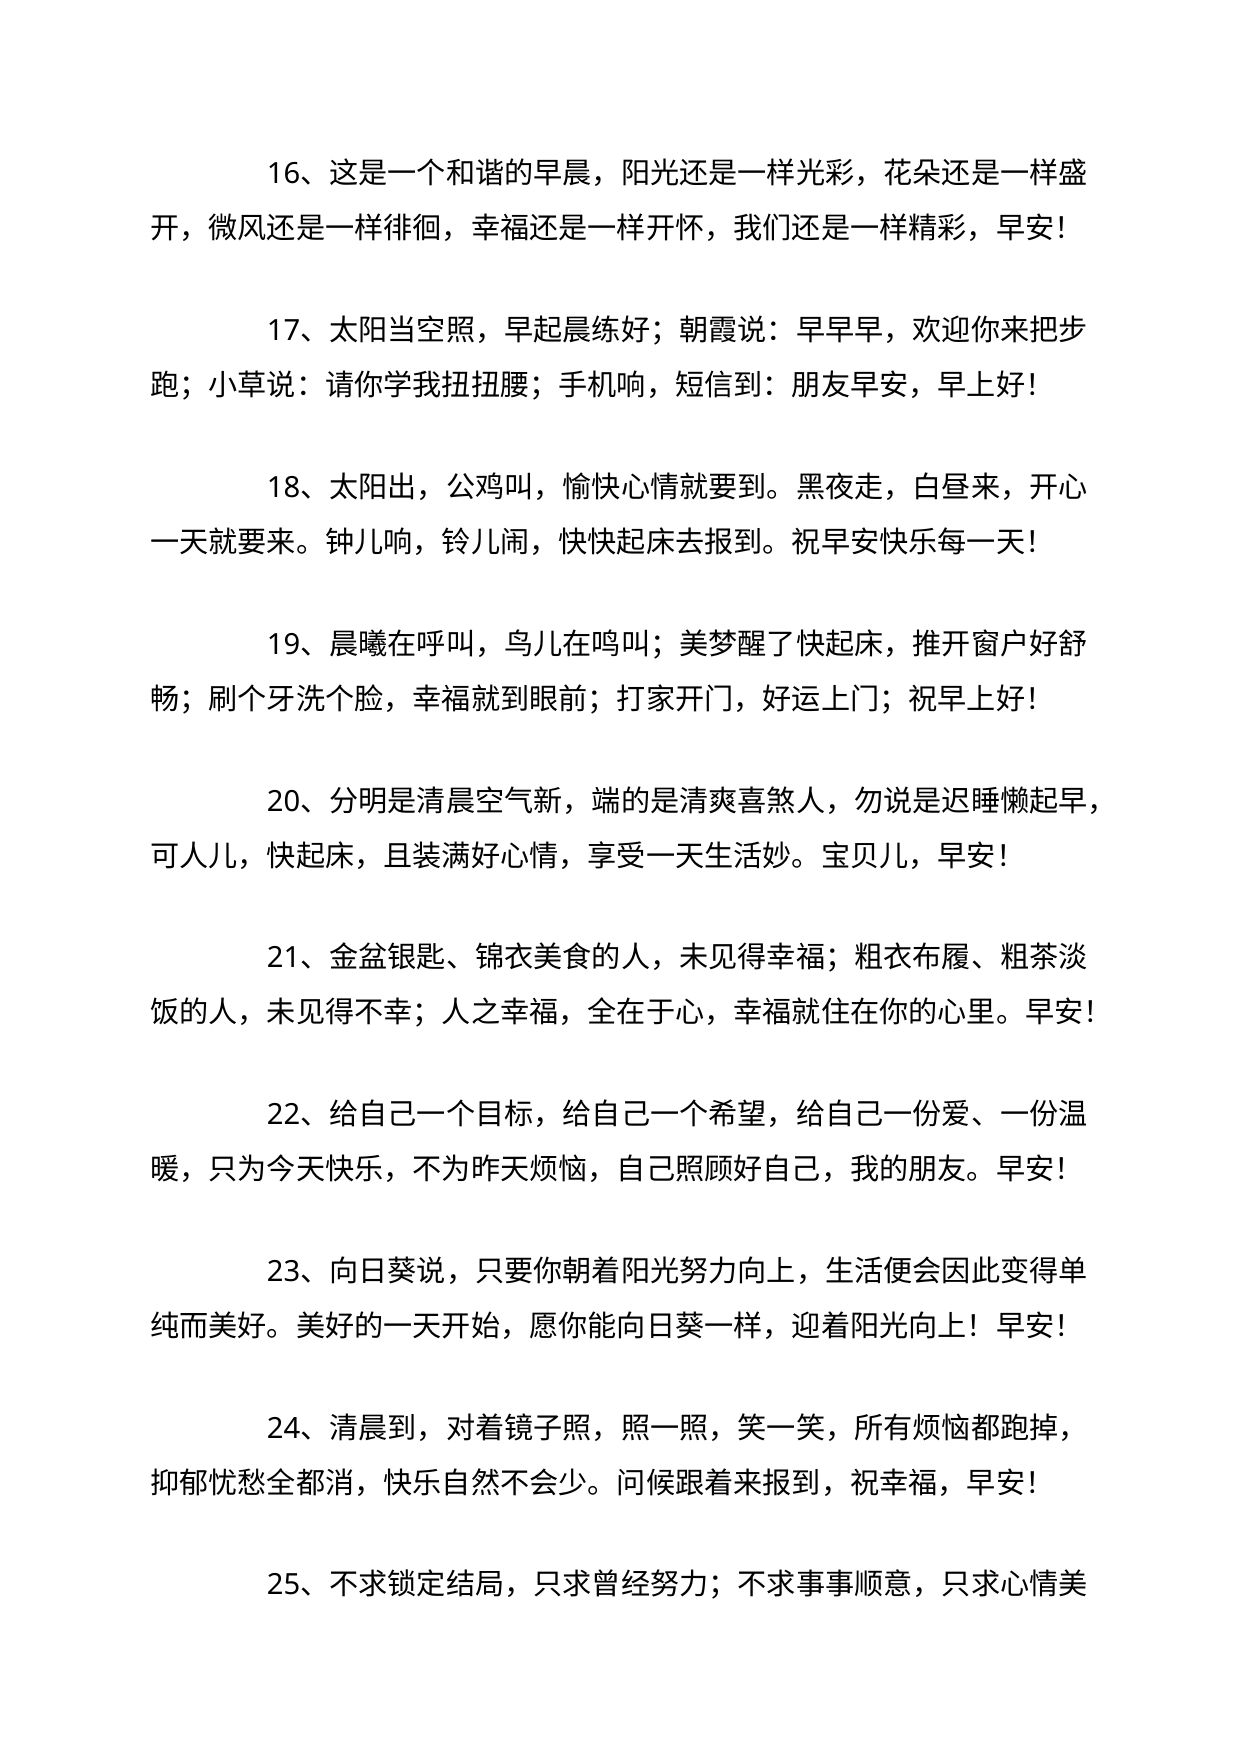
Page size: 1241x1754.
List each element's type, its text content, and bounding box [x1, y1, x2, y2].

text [150, 1561, 1090, 1603]
text 19、晨曦在呼叫，鸟儿在鸣叫；美梦醒了快起床，推开窗户好舒畅；刷个牙洗个脸，幸福就到眼前；打家开门，好运上门；祝早上好！ [150, 620, 1090, 718]
text 21、金盆银匙、锦衣美食的人，未见得幸福；粗衣布履、粗茶淡饭的人，未见得不幸；人之幸福，全在于心，幸福就住在你的心里。早安！ [150, 934, 1090, 1031]
text 18、太阳出，公鸡叫，愉快心情就要到。黑夜走，白昼来，开心一天就要来。钟儿响，铃儿闹，快快起床去报到。祝早安快乐每一天！ [150, 463, 1090, 561]
text 20、分明是清晨空气新，端的是清爽喜煞人，勿说是迟睡懒起早，可人儿，快起床，且装满好心情，享受一天生活妙。宝贝儿，早安！ [150, 777, 1090, 874]
text 23、向日葵说，只要你朝着阳光努力向上，生活便会因此变得单纯而美好。美好的一天开始，愿你能向日葵一样，迎着阳光向上！早安！ [150, 1247, 1090, 1345]
text 24、清晨到，对着镜子照，照一照，笑一笑，所有烦恼都跑掉，抑郁忧愁全都消，快乐自然不会少。问候跟着来报到，祝幸福，早安！ [150, 1404, 1090, 1501]
text 16、这是一个和谐的早晨，阳光还是一样光彩，花朵还是一样盛开，微风还是一样徘徊，幸福还是一样开怀，我们还是一样精彩，早安！ [150, 150, 1090, 247]
text 17、太阳当空照，早起晨练好；朝霞说：早早早，欢迎你来把步跑；小草说：请你学我扭扭腰；手机响，短信到：朋友早安，早上好！ [150, 307, 1090, 404]
text 22、给自己一个目标，给自己一个希望，给自己一份爱、一份温暖，只为今天快乐，不为昨天烦恼，自己照顾好自己，我的朋友。早安！ [150, 1091, 1090, 1188]
